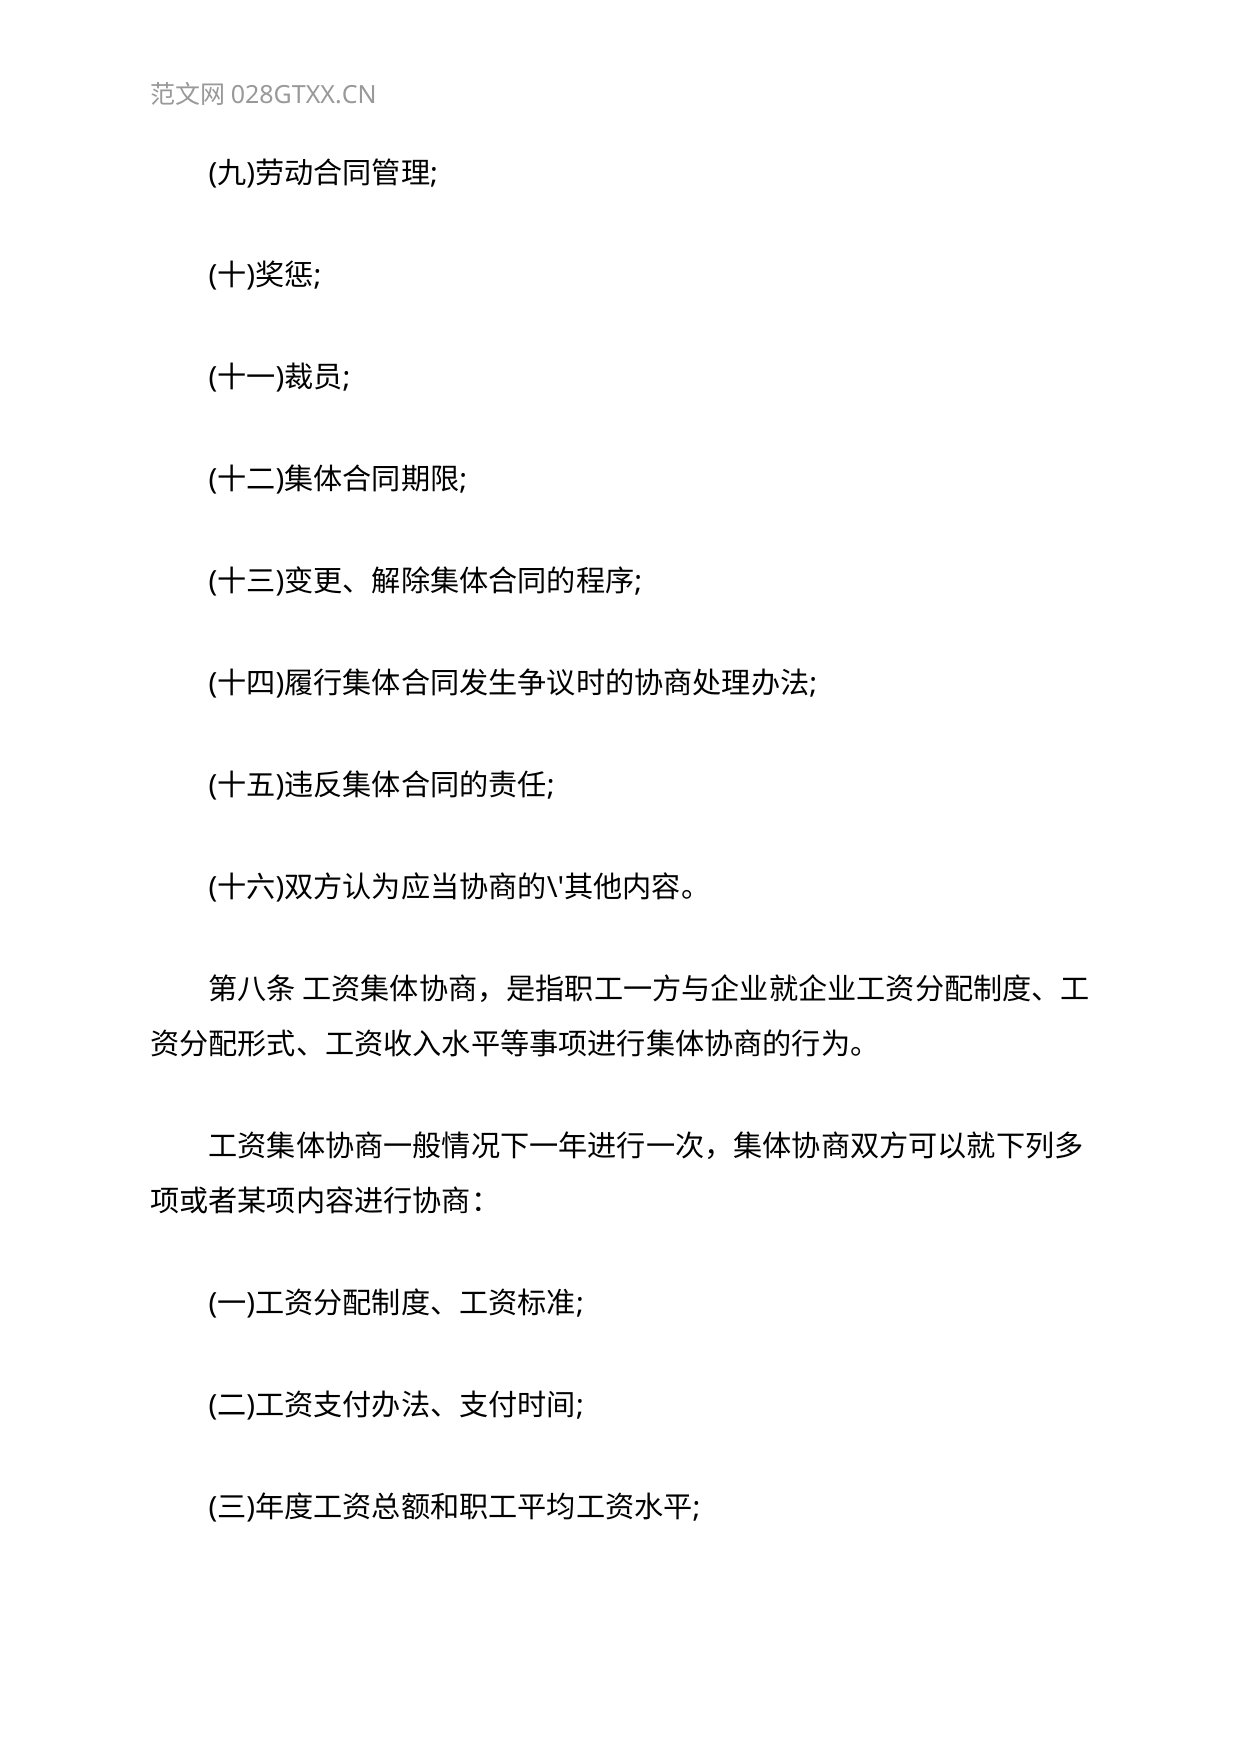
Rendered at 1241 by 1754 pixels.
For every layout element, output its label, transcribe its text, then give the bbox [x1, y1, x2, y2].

text (十三)变更、解除集体合同的程序; [150, 558, 1090, 600]
text 第八条 工资集体协商，是指职工一方与企业就企业工资分配制度、工资分配形式、工资收入水平等事项进行集体协商的行为。 [150, 966, 1090, 1063]
text (二)工资支付办法、支付时间; [150, 1381, 1090, 1423]
text (十)奖惩; [150, 252, 1090, 294]
text (一)工资分配制度、工资标准; [150, 1279, 1090, 1322]
text (十二)集体合同期限; [150, 456, 1090, 498]
text (三)年度工资总额和职工平均工资水平; [150, 1483, 1090, 1526]
text (九)劳动合同管理; [150, 150, 1090, 192]
text (十六)双方认为应当协商的\'其他内容。 [150, 864, 1090, 906]
text (十四)履行集体合同发生争议时的协商处理办法; [150, 660, 1090, 702]
text 工资集体协商一般情况下一年进行一次，集体协商双方可以就下列多项或者某项内容进行协商： [150, 1122, 1090, 1220]
text (十一)裁员; [150, 354, 1090, 396]
text (十五)违反集体合同的责任; [150, 762, 1090, 804]
